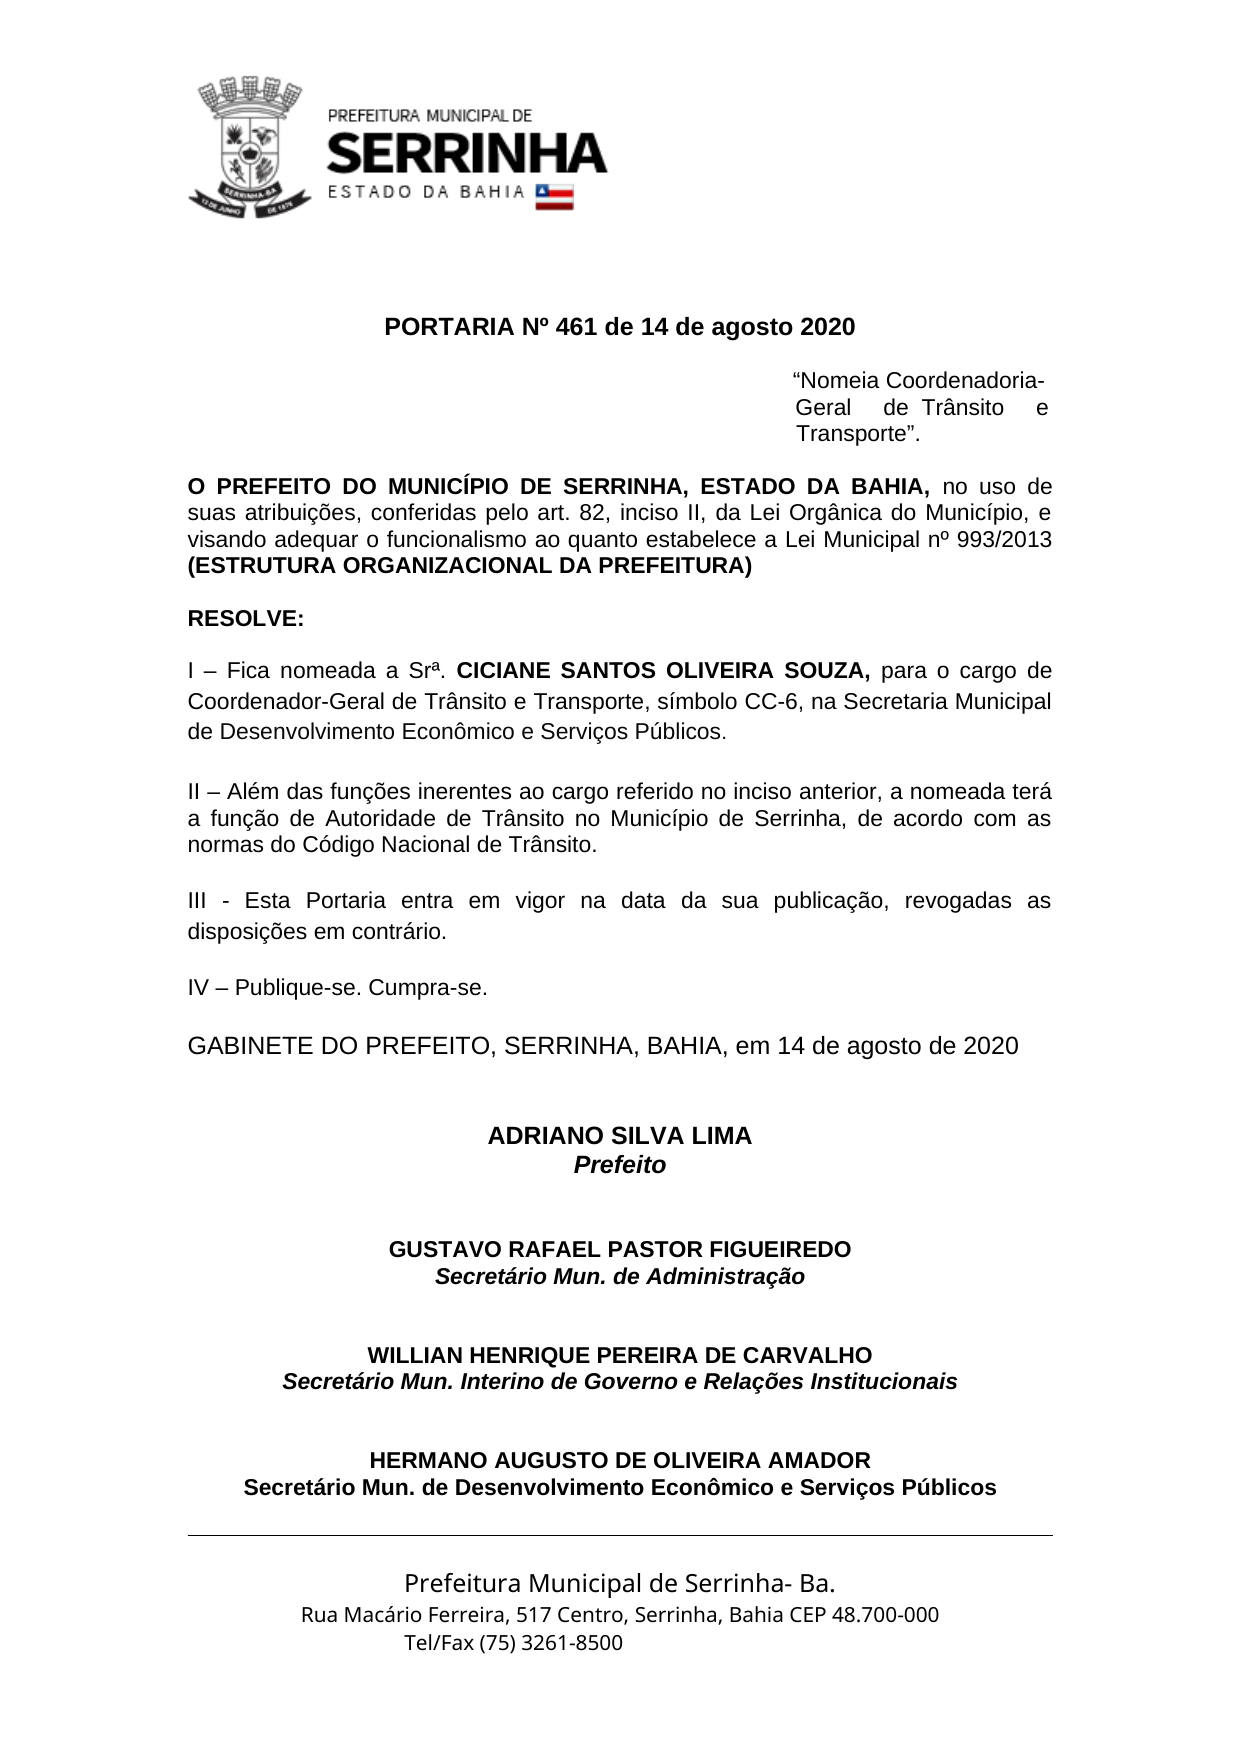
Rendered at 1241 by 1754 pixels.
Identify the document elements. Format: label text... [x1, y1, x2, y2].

text “Nomeia Coordenadoria- [187, 367, 1053, 394]
text Geral de Trânsito e [187, 394, 1053, 420]
text O PREFEITO DO MUNICÍPIO DE SERRINHA, ESTADO DA BAHIA, no uso de suas atribuições, conferidas pelo art. 82, inciso II, da Lei Orgânica do Município, e visando adequar o funcionalismo ao quanto estabelece a Lei Municipal nº 993/2013 (ESTRUTURA ORGANIZACIONAL DA PREFEITURA) [187, 473, 1053, 578]
text III - Esta Portaria entra em vigor na data da sua publicação, revogadas as disposições em contrário. [187, 887, 1053, 944]
text WILLIAN HENRIQUE PEREIRA DE CARVALHO [187, 1342, 1053, 1368]
text Transporte”. [187, 420, 1053, 447]
text Secretário Mun. Interino de Governo e Relações Institucionais [187, 1368, 1053, 1394]
text GABINETE DO PREFEITO, SERRINHA, BAHIA, em 14 de agosto de 2020 [187, 1031, 1053, 1059]
text HERMANO AUGUSTO DE OLIVEIRA AMADOR [187, 1447, 1053, 1473]
text PORTARIA Nº 461 de 14 de agosto 2020 [187, 312, 1053, 341]
text ADRIANO SILVA LIMA [187, 1121, 1053, 1150]
text IV – Publique-se. Cumpra-se. [187, 974, 1053, 1001]
text GUSTAVO RAFAEL PASTOR FIGUEIREDO [187, 1236, 1053, 1263]
text Secretário Mun. de Desenvolvimento Econômico e Serviços Públicos [187, 1473, 1053, 1500]
picture [187, 73, 609, 222]
text Prefeito [187, 1150, 1053, 1179]
text II – Além das funções inerentes ao cargo referido no inciso anterior, a nomeada terá a função de Autoridade de Trânsito no Município de Serrinha, de acordo com as normas do Código Nacional de Trânsito. [187, 778, 1053, 857]
text I – Fica nomeada a Srª. CICIANE SANTOS OLIVEIRA SOUZA, para o cargo de Coordenador-Geral de Trânsito e Transporte, símbolo CC-6, na Secretaria Municipal de Desenvolvimento Econômico e Serviços Públicos. [187, 657, 1053, 744]
text Secretário Mun. de Administração [187, 1263, 1053, 1289]
text RESOLVE: [187, 605, 1053, 631]
